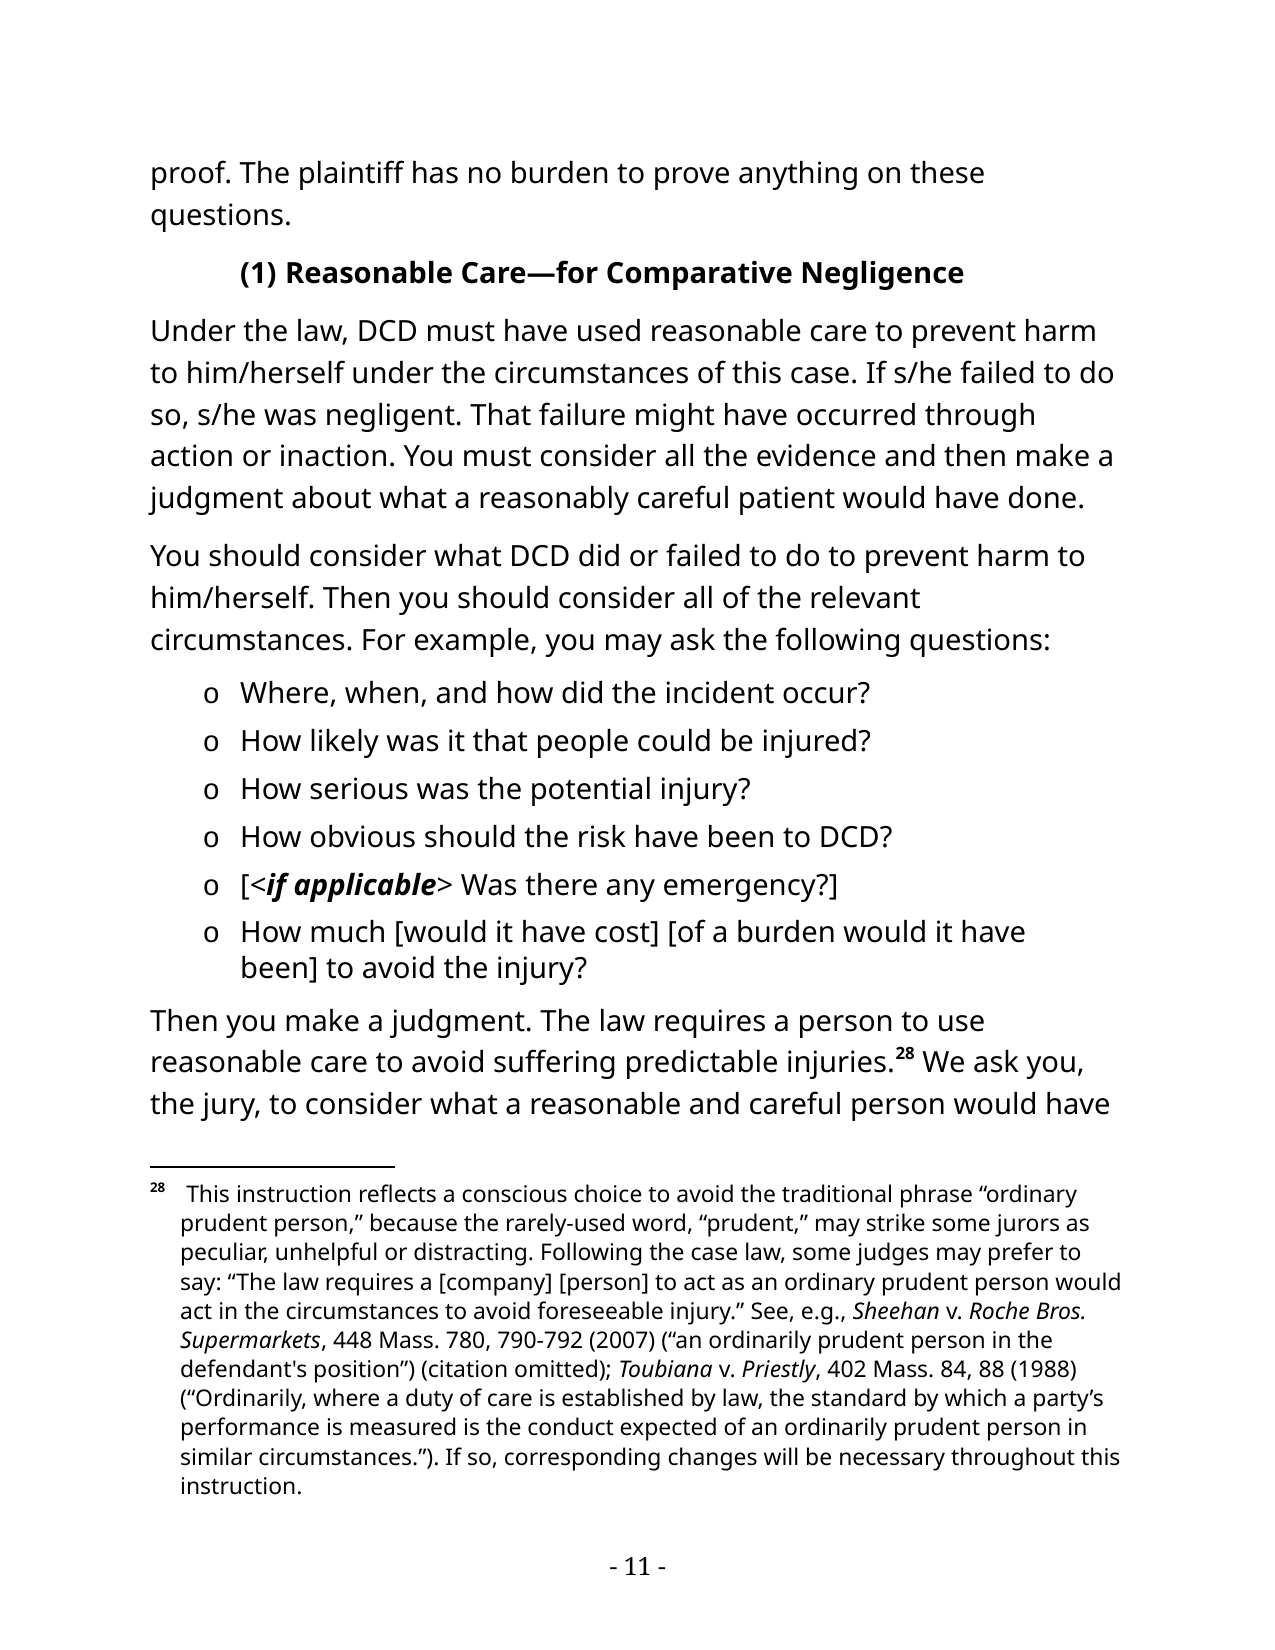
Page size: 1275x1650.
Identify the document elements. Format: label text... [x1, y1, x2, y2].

list Reasonable Care—for Comparative Negligence [240, 250, 1125, 292]
text How obvious should the risk have been to DCD? [202, 819, 1080, 854]
text Under the law, DCD must have used reasonable care to prevent harm to him/herself under the circumstances of this case. If s/he failed to do so, s/he was negligent. That failure might have occurred through action or inaction. You must consider all the evidence and then make a judgment about what a reasonably careful patient would have done. [150, 308, 1125, 517]
text How likely was it that people could be injured? [202, 723, 1080, 758]
text Then you make a judgment. The law requires a person to use reasonable care to avoid suffering predictable injuries. We ask you, the jury, to consider what a reasonable and careful person would have done under these circumstances. What you consider reasonable may vary depending on the circumstances of this case. A person should take greater precautions as the risk of harm increases. You should also ask yourself: “Did DCD actually know about any risks?” And, if not: “Should s/he have known about them?” [150, 998, 1125, 1123]
text You should consider what DCD did or failed to do to prevent harm to him/herself. Then you should consider all of the relevant circumstances. For example, you may ask the following questions: [150, 533, 1125, 658]
text How serious was the potential injury? [202, 771, 1080, 806]
text [<if applicable> Was there any emergency?] [202, 867, 1080, 902]
text How much [would it have cost] [of a burden would it have been] to avoid the injury? [202, 914, 1080, 985]
text Please note that these two questions are exceptions to my previous instructions, in which I told you that the plaintiff had the burden of proof. On Questions __ and __, the defendant(s) have the burden of proof. The plaintiff has no burden to prove anything on these questions. [150, 150, 1125, 233]
text Where, when, and how did the incident occur? [202, 675, 1080, 710]
